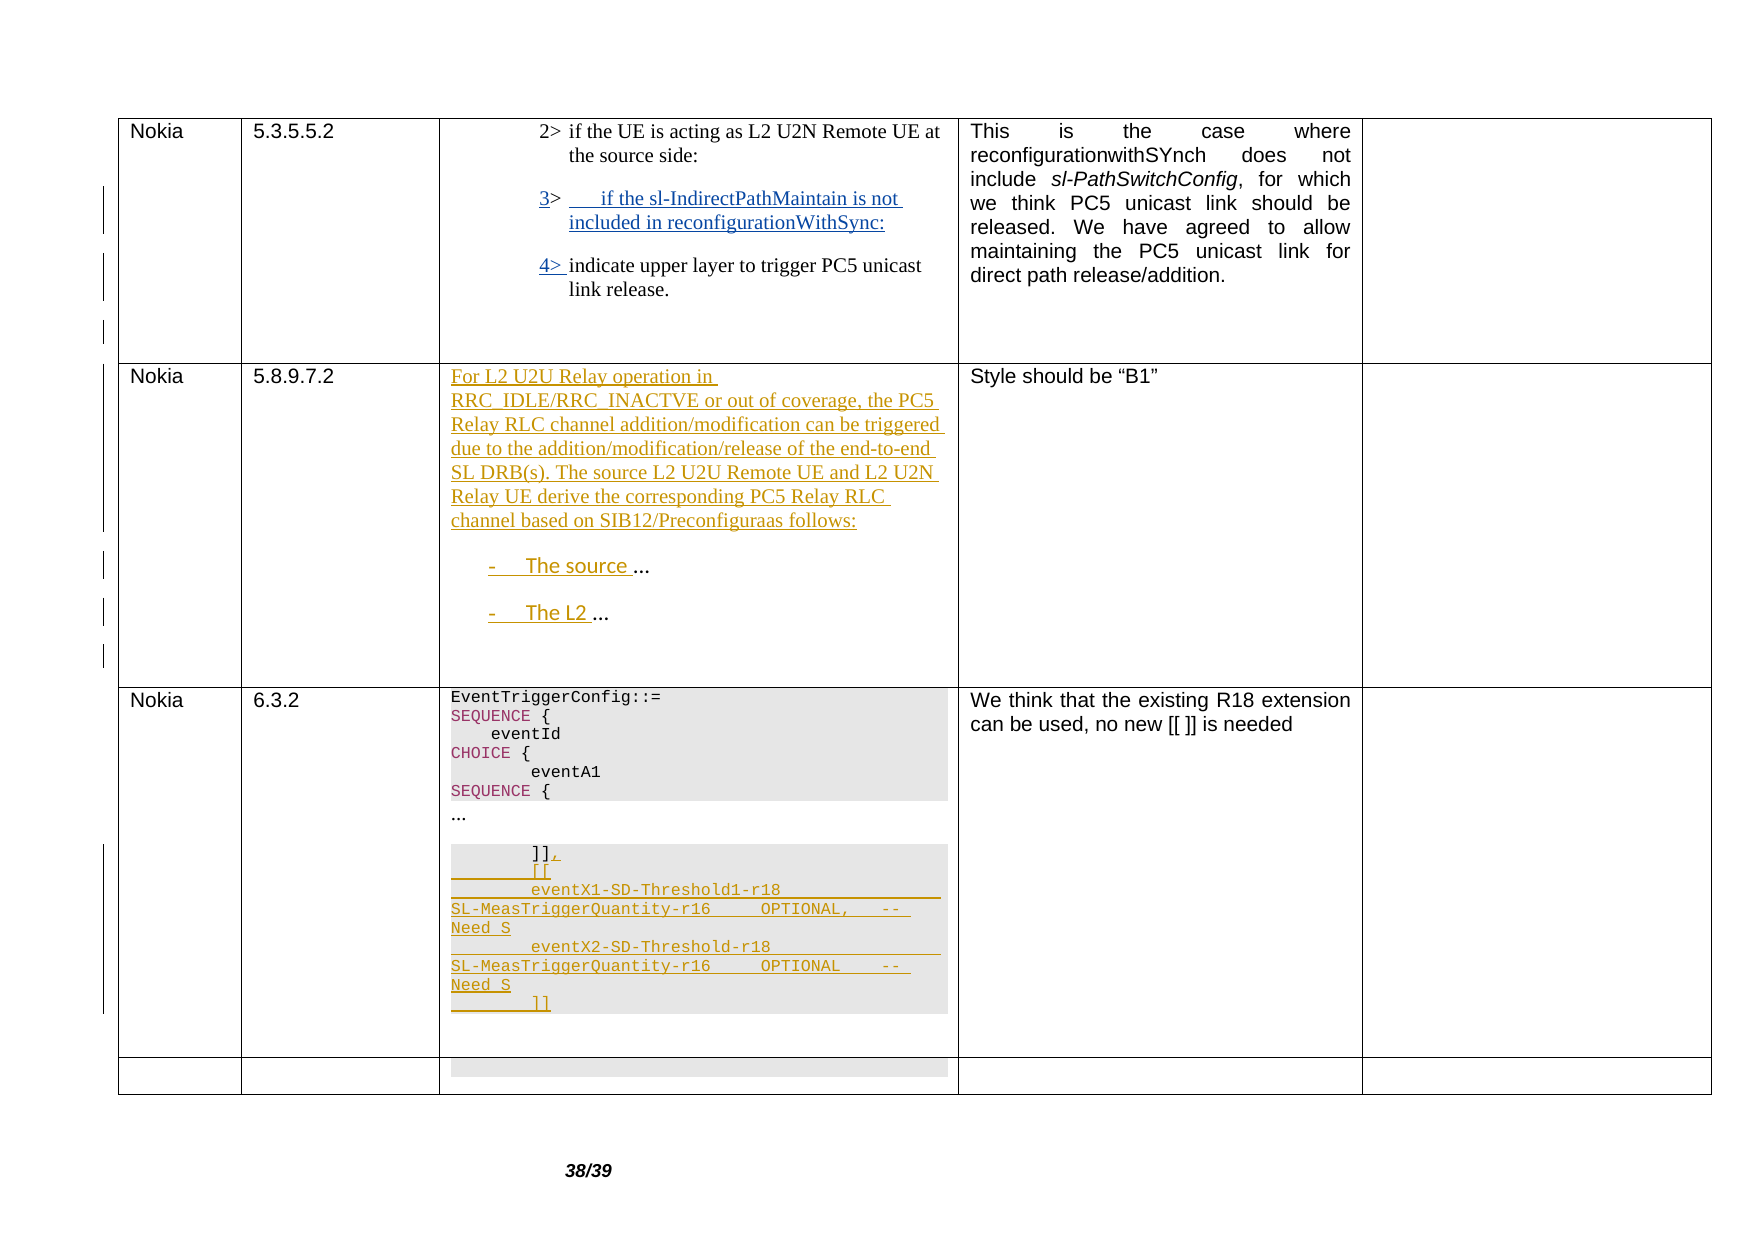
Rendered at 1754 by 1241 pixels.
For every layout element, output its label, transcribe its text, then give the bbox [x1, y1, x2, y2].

table_cell Nokia [119, 688, 241, 1057]
table_cell EventTriggerConfig::= SEQUENCE { eventId CHOICE { eventA1 SEQUENCE { ... ]] [440, 688, 958, 1057]
table_cell [440, 1058, 958, 1094]
table_cell Nokia [119, 119, 241, 363]
table_cell 5.3.5.5.2 [242, 119, 439, 363]
table_cell [959, 1058, 1362, 1094]
table_cell 2> if the UE is acting as L2 U2N Remote UE at the source side: > indicate upper layer to trigger PC5 unicast link release. [440, 119, 958, 363]
table_cell [1363, 119, 1711, 363]
table_cell ... ... [440, 364, 958, 687]
table_cell [242, 1058, 439, 1094]
table_cell [1363, 364, 1711, 687]
table_cell Style should be “B1” [959, 364, 1362, 687]
table_cell [1363, 688, 1711, 1057]
table_cell We think that the existing R18 extension can be used, no new [[ ]] is needed [959, 688, 1362, 1057]
table_cell Nokia [119, 364, 241, 687]
table_cell This is the case where reconfigurationwithSYnch does not include sl-PathSwitchConfig, for which we think PC5 unicast link should be released. We have agreed to allow maintaining the PC5 unicast link for direct path release/addition. [959, 119, 1362, 363]
table_cell 6.3.2 [242, 688, 439, 1057]
table_cell [1363, 1058, 1711, 1094]
table_cell [119, 1058, 241, 1094]
table_cell 5.8.9.7.2 [242, 364, 439, 687]
